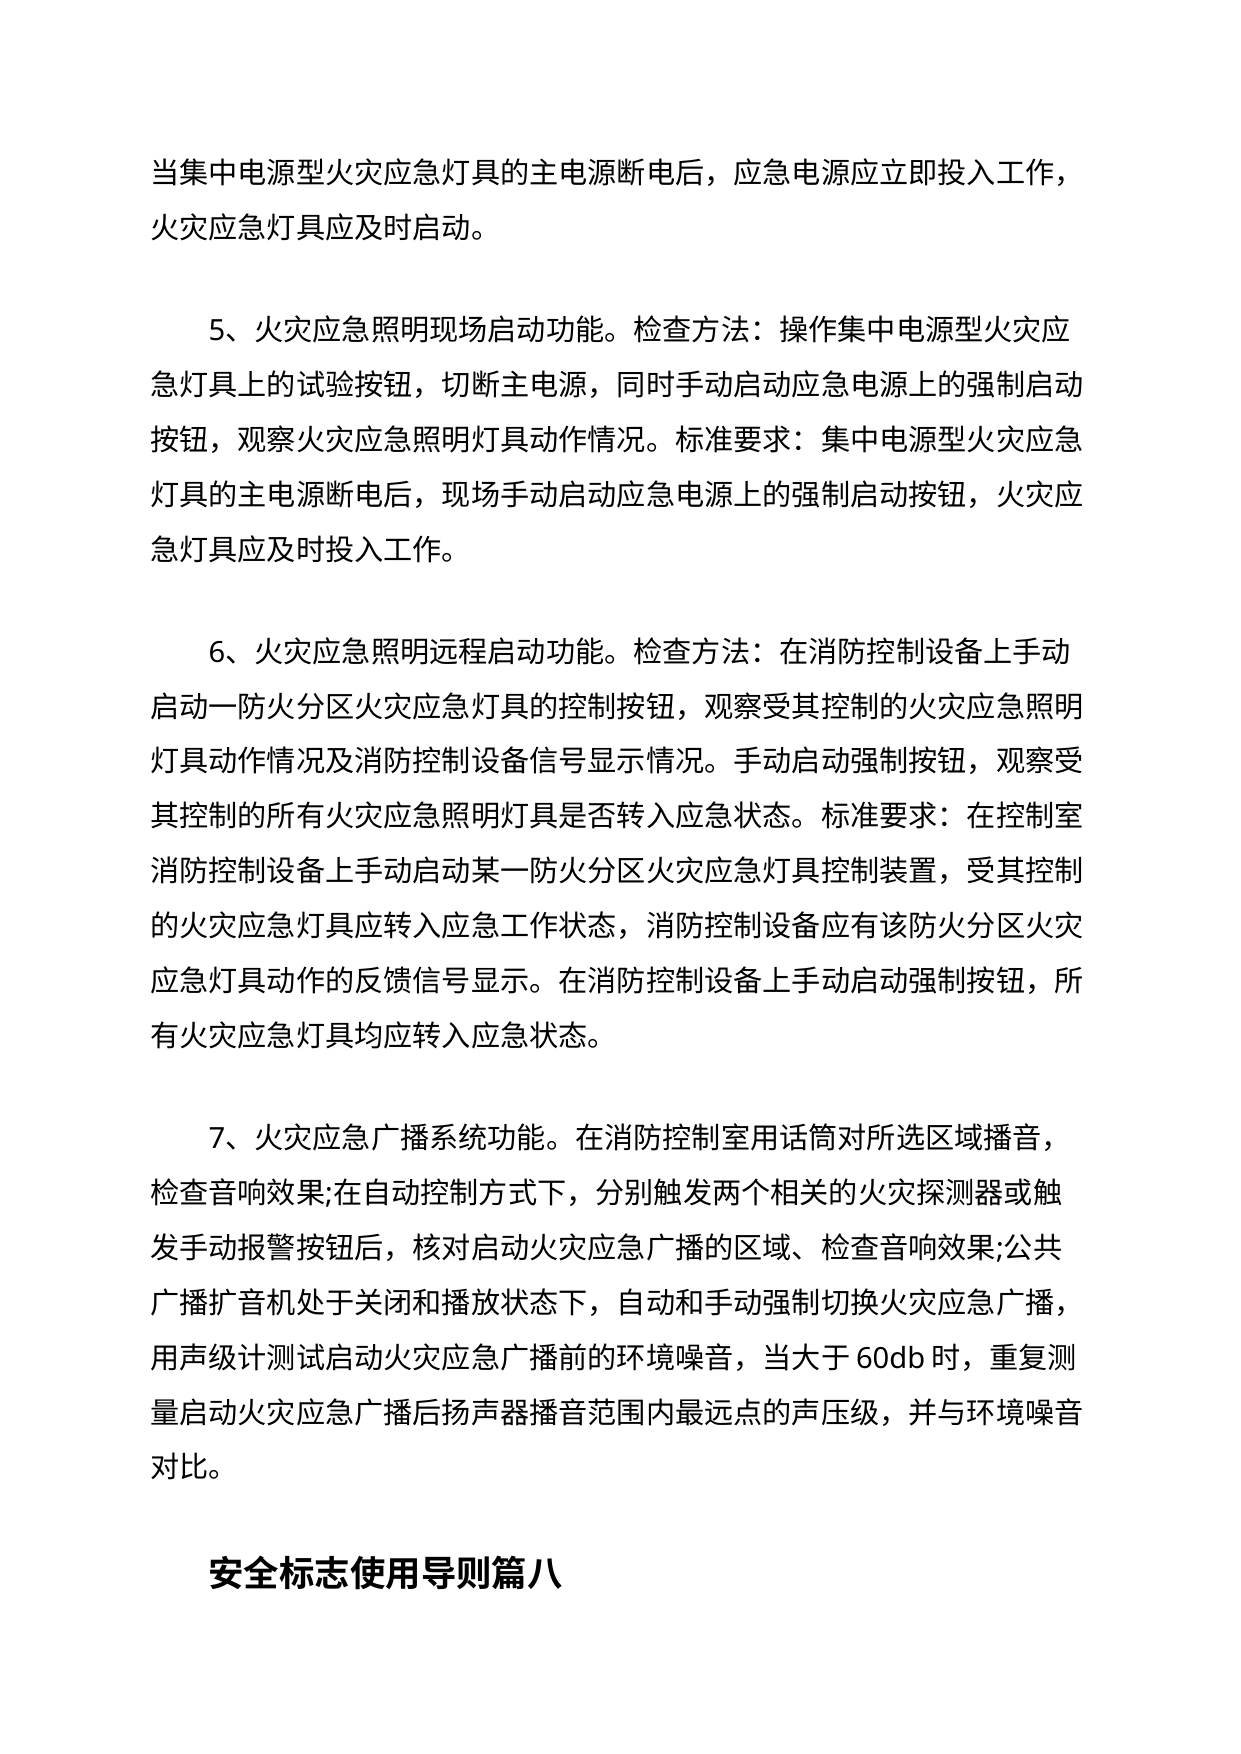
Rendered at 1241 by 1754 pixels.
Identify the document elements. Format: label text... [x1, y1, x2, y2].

text 5、火灾应急照明现场启动功能。检查方法：操作集中电源型火灾应急灯具上的试验按钮，切断主电源，同时手动启动应急电源上的强制启动按钮，观察火灾应急照明灯具动作情况。标准要求：集中电源型火灾应急灯具的主电源断电后，现场手动启动应急电源上的强制启动按钮，火灾应急灯具应及时投入工作。 [150, 307, 1090, 569]
text 7、火灾应急广播系统功能。在消防控制室用话筒对所选区域播音，检查音响效果;在自动控制方式下，分别触发两个相关的火灾探测器或触发手动报警按钮后，核对启动火灾应急广播的区域、检查音响效果;公共广播扩音机处于关闭和播放状态下，自动和手动强制切换火灾应急广播，用声级计测试启动火灾应急广播前的环境噪音，当大于60db时，重复测量启动火灾应急广播后扬声器播音范围内最远点的声压级，并与环境噪音对比。 [150, 1114, 1090, 1486]
text 6、火灾应急照明远程启动功能。检查方法：在消防控制设备上手动启动一防火分区火灾应急灯具的控制按钮，观察受其控制的火灾应急照明灯具动作情况及消防控制设备信号显示情况。手动启动强制按钮，观察受其控制的所有火灾应急照明灯具是否转入应急状态。标准要求：在控制室消防控制设备上手动启动某一防火分区火灾应急灯具控制装置，受其控制的火灾应急灯具应转入应急工作状态，消防控制设备应有该防火分区火灾应急灯具动作的反馈信号显示。在消防控制设备上手动启动强制按钮，所有火灾应急灯具均应转入应急状态。 [150, 628, 1090, 1055]
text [150, 150, 1090, 247]
text 安全标志使用导则篇八 [150, 1546, 1090, 1597]
